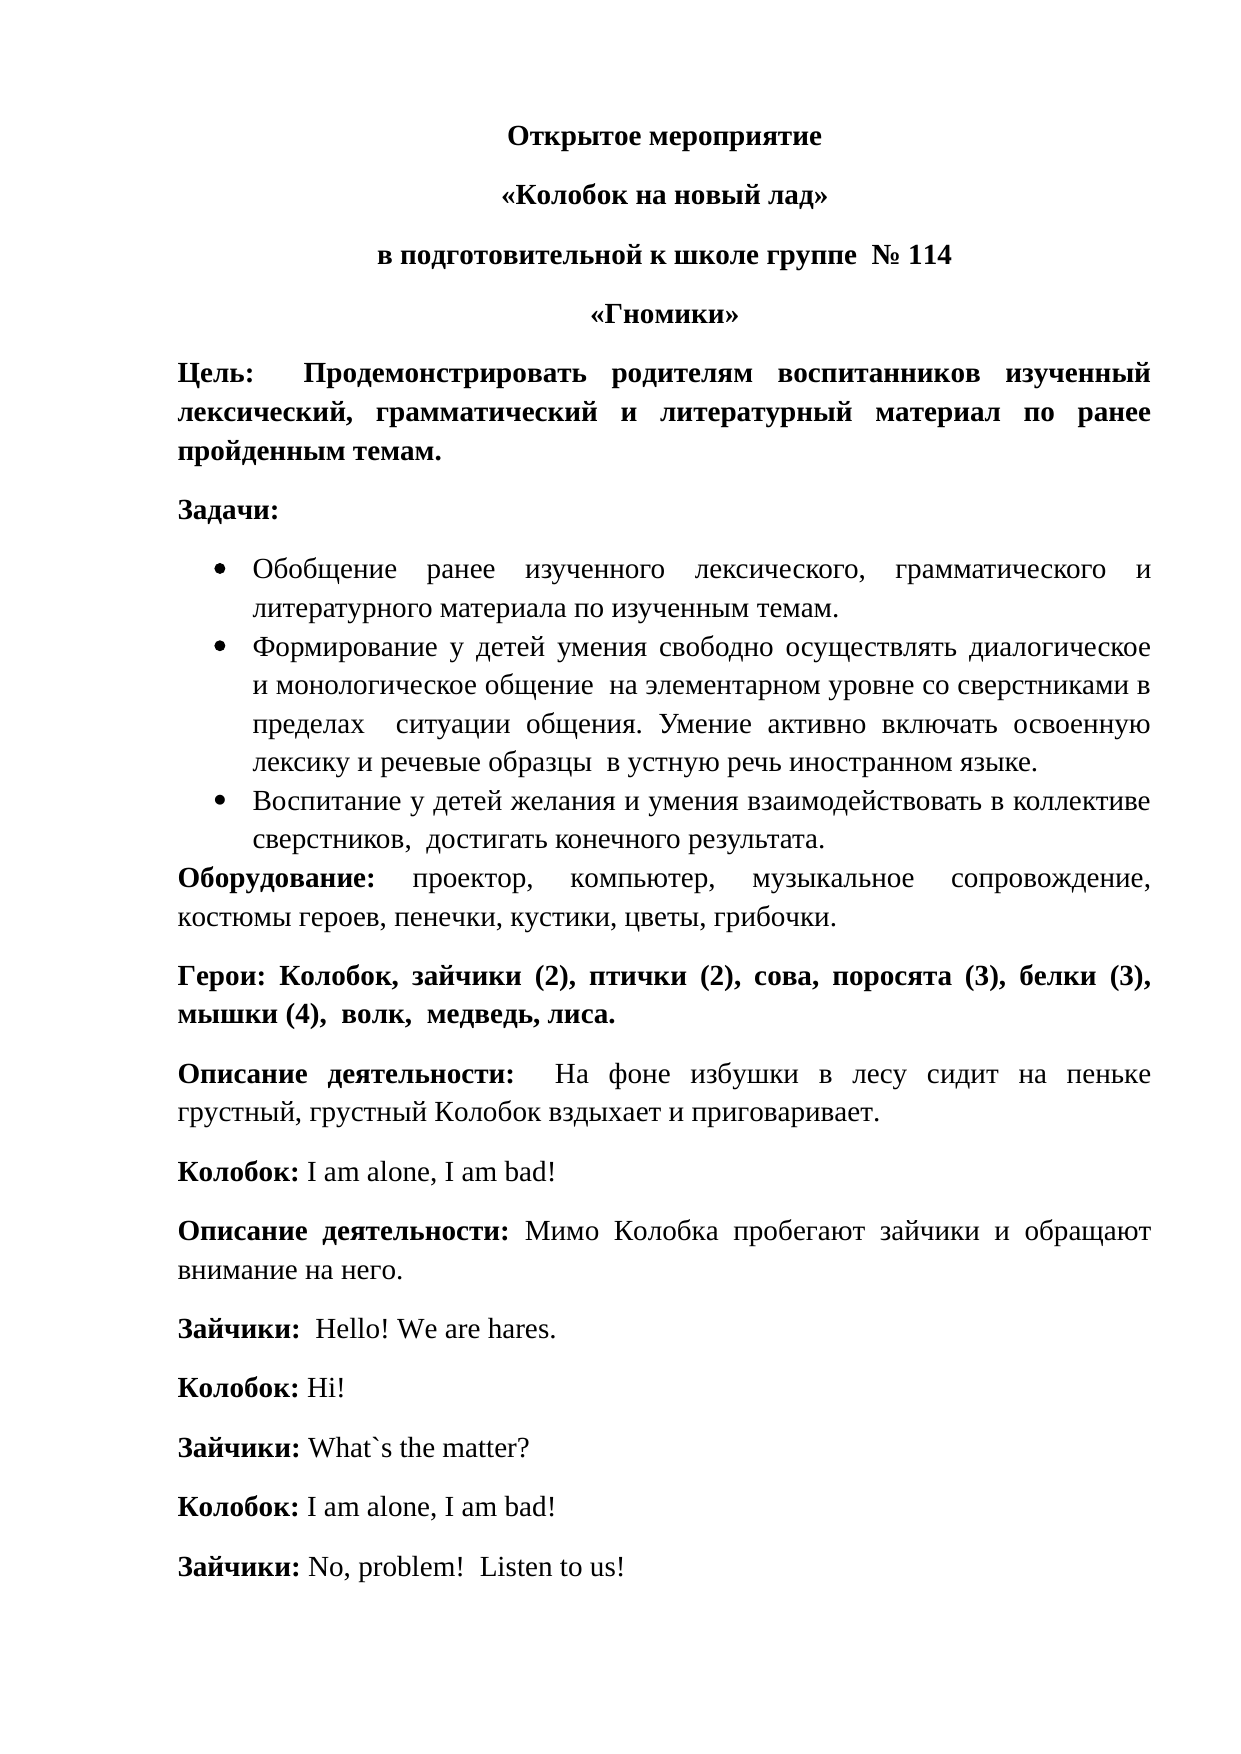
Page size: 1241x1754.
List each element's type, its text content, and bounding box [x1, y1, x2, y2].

text Описание деятельности: Мимо Колобка пробегают зайчики и обращают внимание на него. [177, 1213, 1152, 1285]
text Цель: Продемонстрировать родителям воспитанников изученный лексический, грамматический и литературный материал по ранее пройденным темам. [177, 356, 1152, 466]
list Формирование у детей умения свободно осуществлять диалогическое и монологическое общение на элементарном уровне со сверстниками в пределах ситуации общения. Умение активно включать освоенную лексику и речевые образцы в устную речь иностранном языке. [215, 629, 1152, 778]
text Герои: Колобок, зайчики (2), птички (2), сова, поросята (3), белки (3), мышки (4), волк, медведь, лиса. [177, 958, 1152, 1030]
text Открытое мероприятие [177, 118, 1152, 152]
text Зайчики: No, problem! Listen to us! [177, 1549, 1152, 1582]
list Обобщение ранее изученного лексического, грамматического и литературного материала по изученным темам. [215, 551, 1152, 624]
text Задачи: [177, 492, 1152, 526]
text «Гномики» [177, 296, 1152, 330]
text Описание деятельности: На фоне избушки в лесу сидит на пеньке грустный, грустный Колобок вздыхает и приговаривает. [177, 1056, 1152, 1128]
text Зайчики: Hello! We are hares. [177, 1311, 1152, 1345]
text «Колобок на новый лад» [177, 177, 1152, 211]
text Оборудование: проектор, компьютер, музыкальное сопровождение, костюмы героев, пенечки, кустики, цветы, грибочки. [177, 860, 1152, 932]
list Воспитание у детей желания и умения взаимодействовать в коллективе сверстников, достигать конечного результата. [215, 783, 1152, 855]
text Колобок: I am alone, I am bad! [177, 1154, 1152, 1187]
text Зайчики: What`s the matter? [177, 1430, 1152, 1463]
text Колобок: Hi! [177, 1371, 1152, 1404]
text Колобок: I am alone, I am bad! [177, 1489, 1152, 1523]
text в подготовительной к школе группе № 114 [177, 237, 1152, 270]
